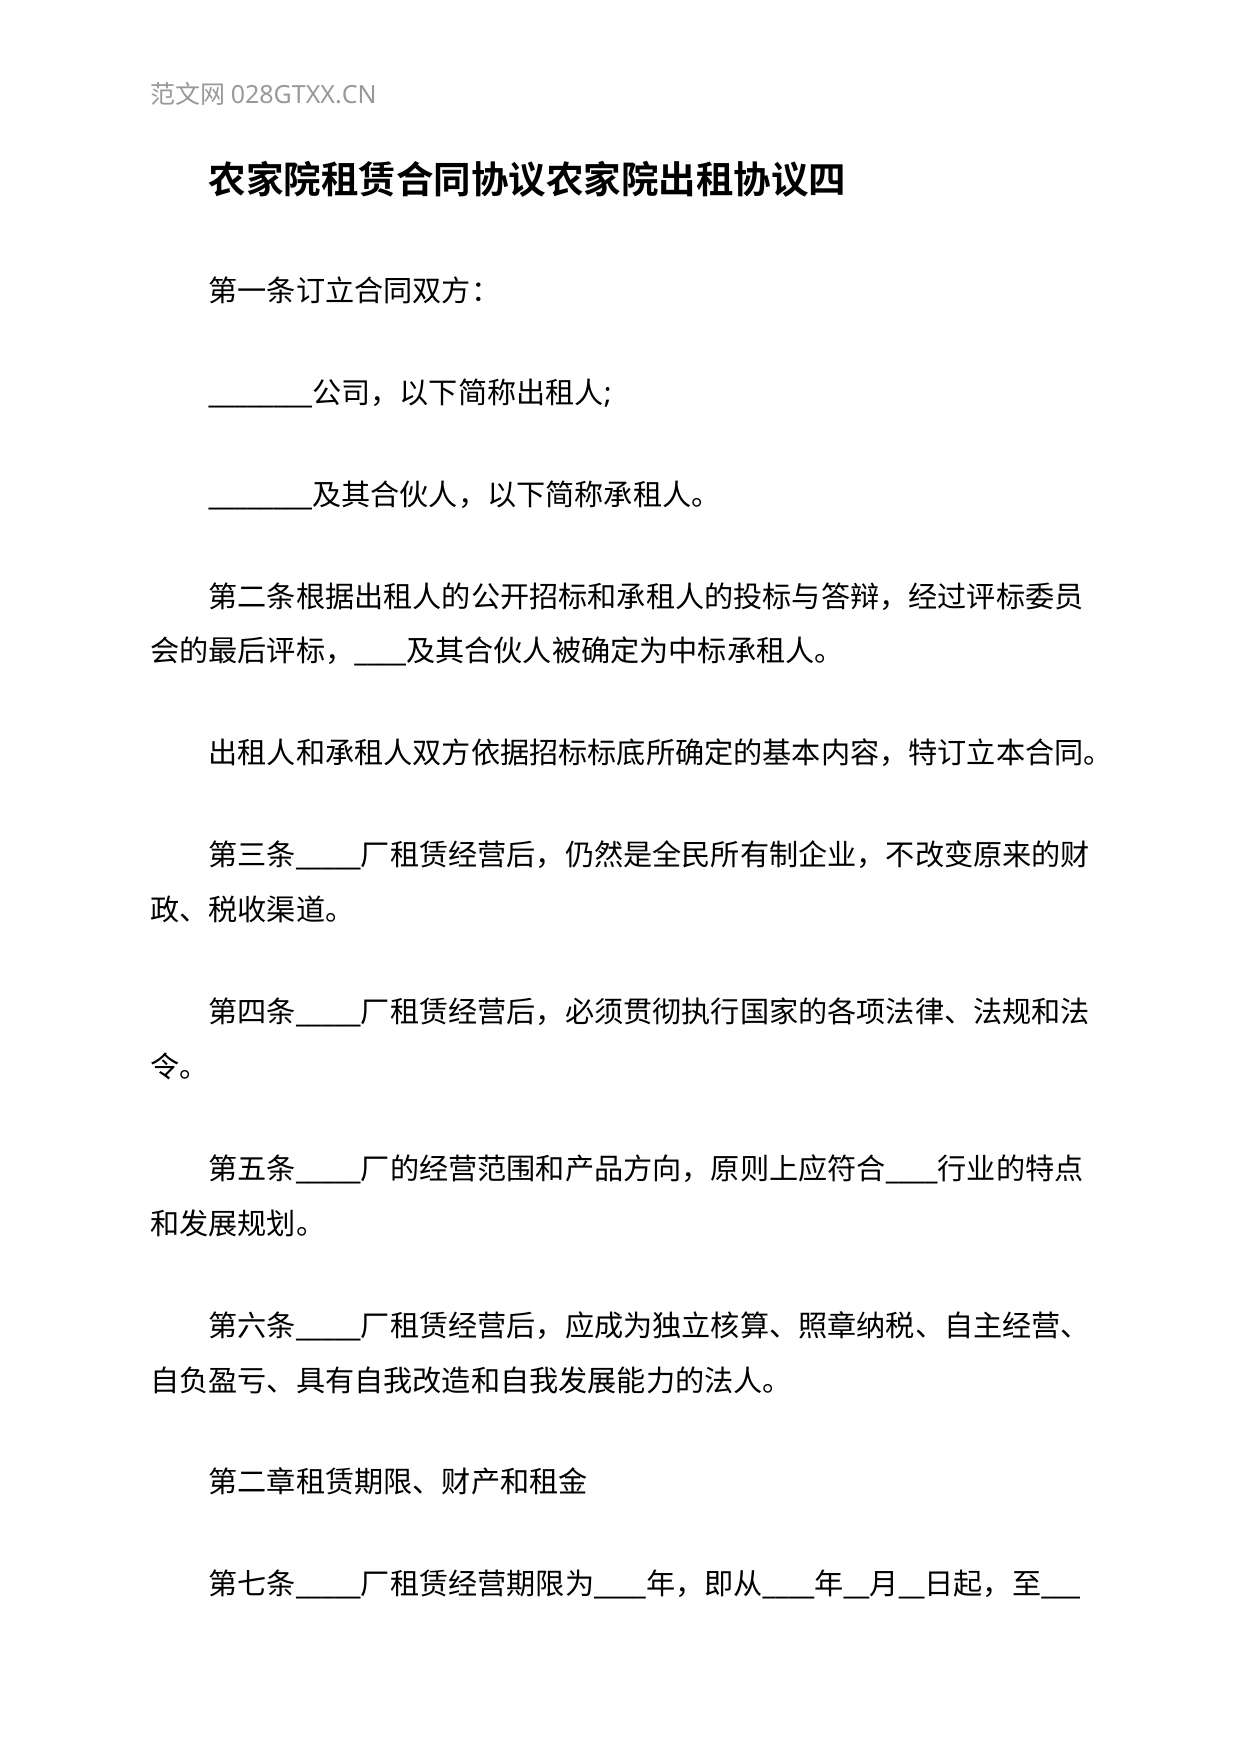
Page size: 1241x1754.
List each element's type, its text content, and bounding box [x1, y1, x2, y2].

text 第四条_____厂租赁经营后，必须贯彻执行国家的各项法律、法规和法令。 [150, 988, 1090, 1086]
text 第五条_____厂的经营范围和产品方向，原则上应符合____行业的特点和发展规划。 [150, 1145, 1090, 1243]
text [150, 1561, 1090, 1603]
text 农家院租赁合同协议农家院出租协议四 [150, 150, 1090, 204]
text 第六条_____厂租赁经营后，应成为独立核算、照章纳税、自主经营、自负盈亏、具有自我改造和自我发展能力的法人。 [150, 1302, 1090, 1399]
text 第一条订立合同双方： [150, 267, 1090, 310]
text 第三条_____厂租赁经营后，仍然是全民所有制企业，不改变原来的财政、税收渠道。 [150, 832, 1090, 929]
text 第二章租赁期限、财产和租金 [150, 1459, 1090, 1501]
text ________公司，以下简称出租人; [150, 369, 1090, 412]
text ________及其合伙人，以下简称承租人。 [150, 471, 1090, 513]
text 第二条根据出租人的公开招标和承租人的投标与答辩，经过评标委员会的最后评标，____及其合伙人被确定为中标承租人。 [150, 573, 1090, 670]
text 出租人和承租人双方依据招标标底所确定的基本内容，特订立本合同。 [150, 730, 1090, 772]
